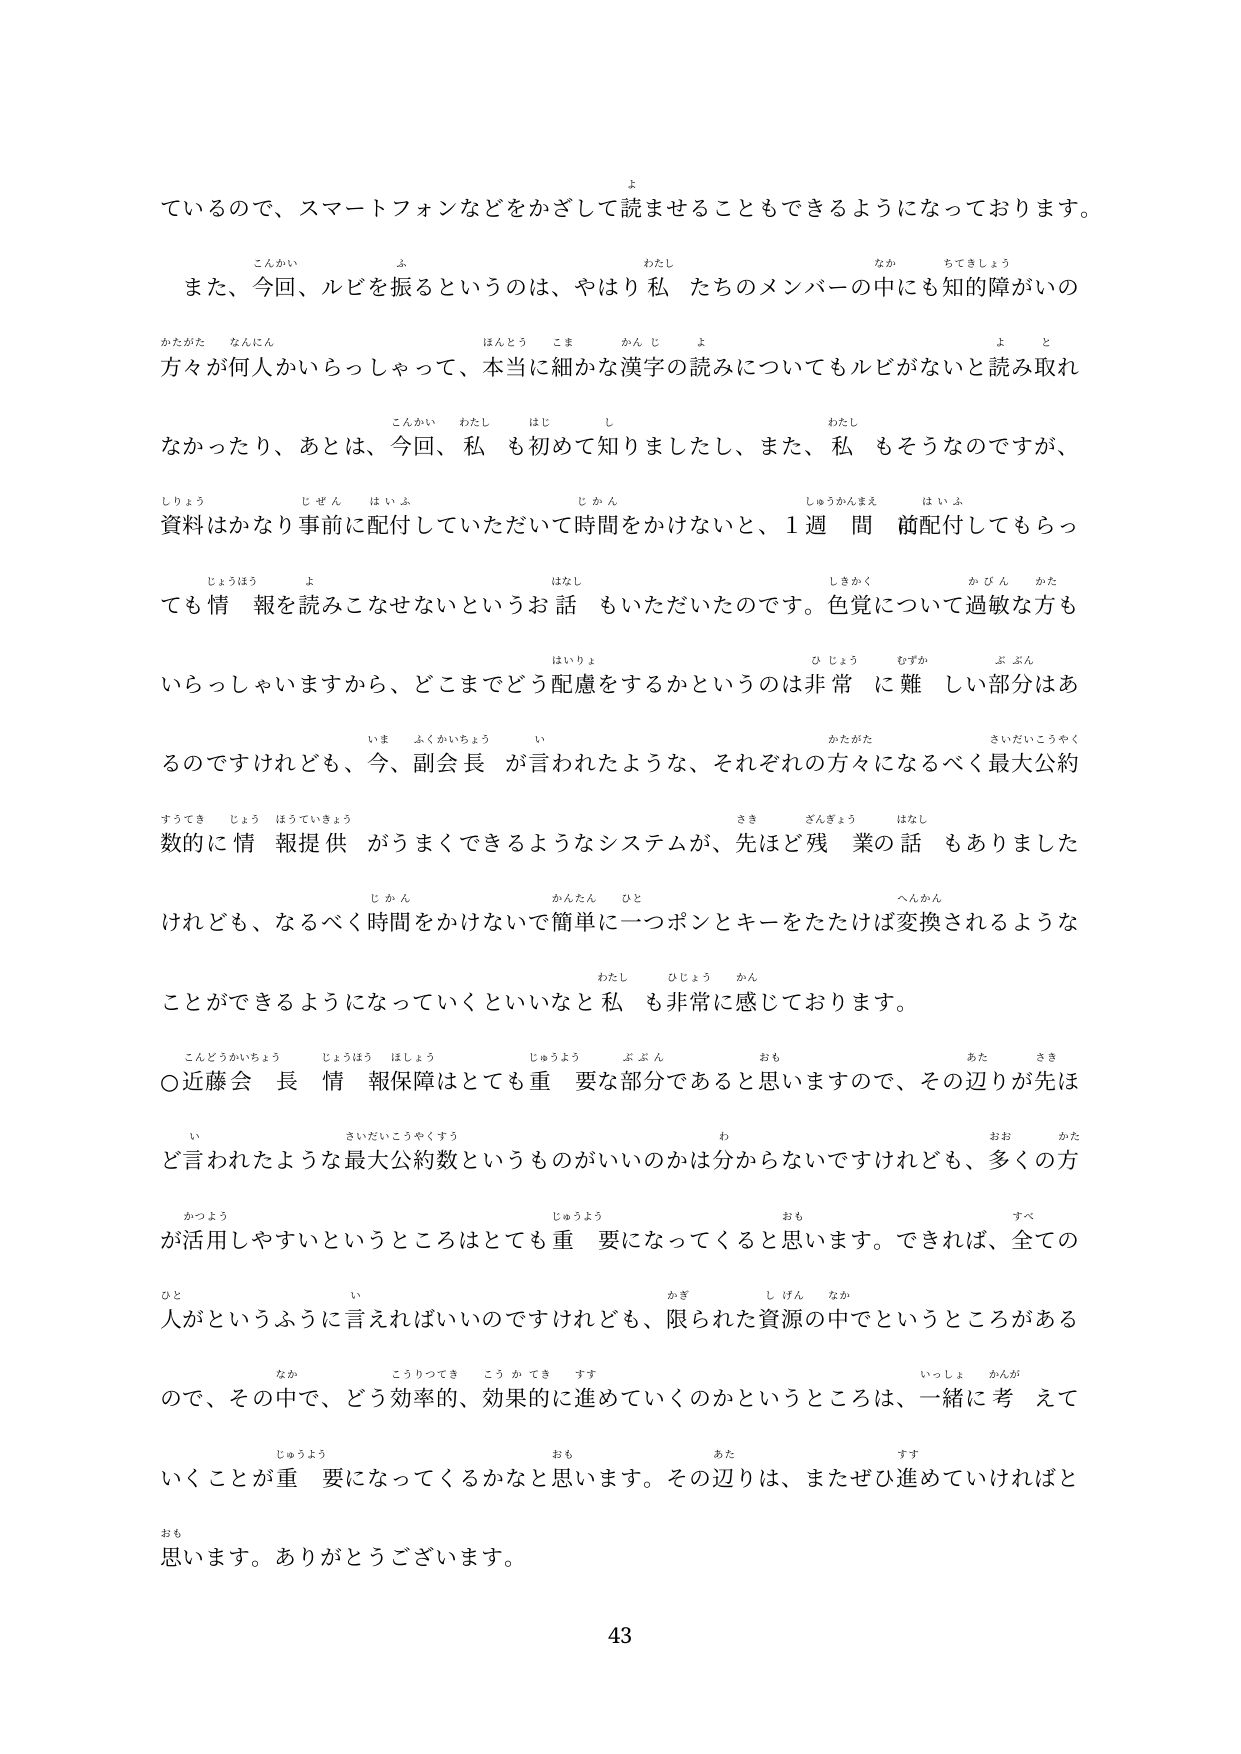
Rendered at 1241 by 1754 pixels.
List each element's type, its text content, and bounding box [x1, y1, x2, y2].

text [160, 159, 1081, 239]
text また、、ルビをるというのは、やはりたちのメンバーのにもがいのがかいらっしゃって、にかなのみについてもルビがないとみれなかったり、あとは、、もめてりましたし、また、もそうなのですが、はかなりにしていただいてをかけないと、１にしてもらってもをみこなせないというおもいただいたのです。についてなもいらっしゃいますから、どこまでどうをするかというのはにしいはあるのですけれども、、がわれたような、それぞれのになるべくにがうまくできるようなシステムが、ほどのもありましたけれども、なるべくをかけないでにつポンとキーをたたけばされるようなことができるようになっていくといいなともにじております。 [160, 239, 1081, 1033]
text ○ はとてもなであるといますので、そのりがほどわれたようなというものがいいのかはからないですけれども、くのがしやすいというところはとてもになってくるといます。できれば、てのがというふうにえればいいのですけれども、られたのでというところがあるので、そので、どう、にめていくのかというところは、にえていくことがになってくるかなといます。そのりは、またぜひめていければといます。ありがとうございます。 [160, 1033, 1081, 1588]
